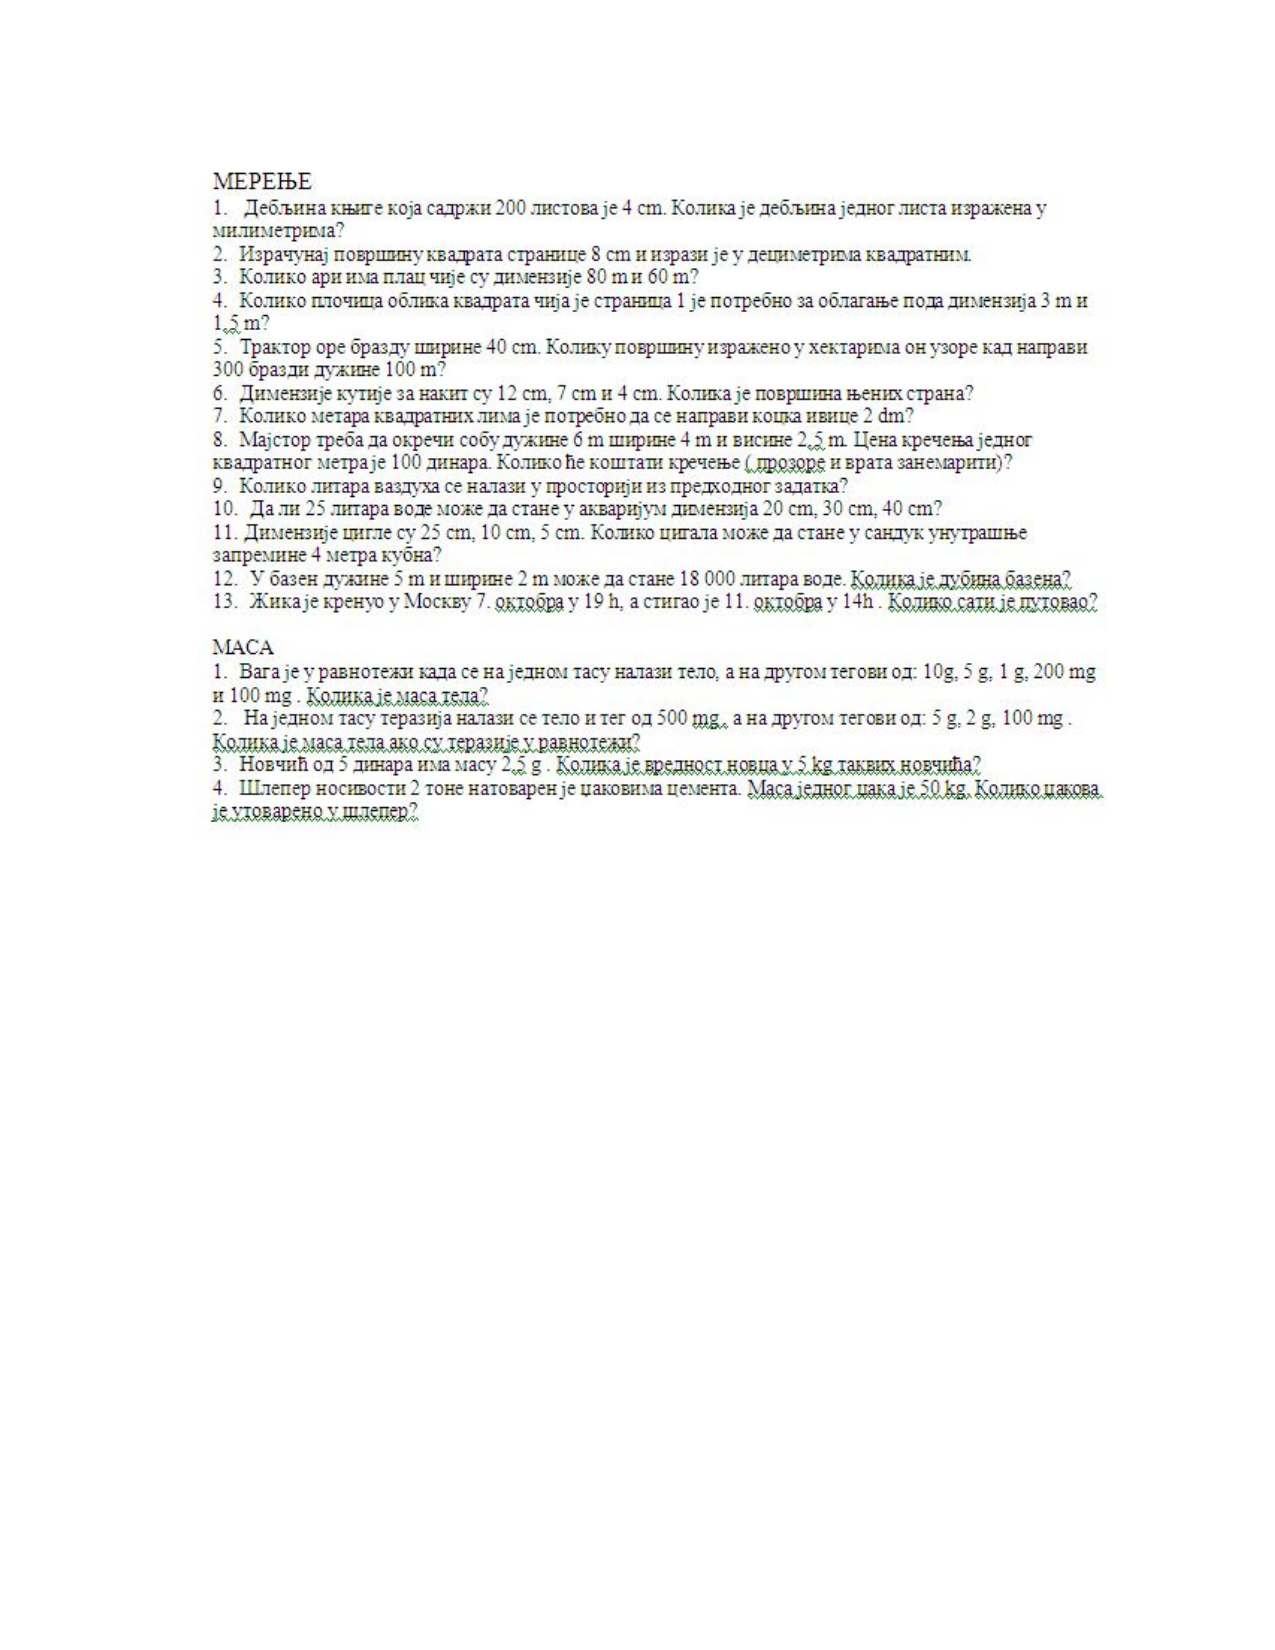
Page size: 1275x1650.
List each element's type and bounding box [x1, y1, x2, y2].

picture [150, 150, 1125, 840]
